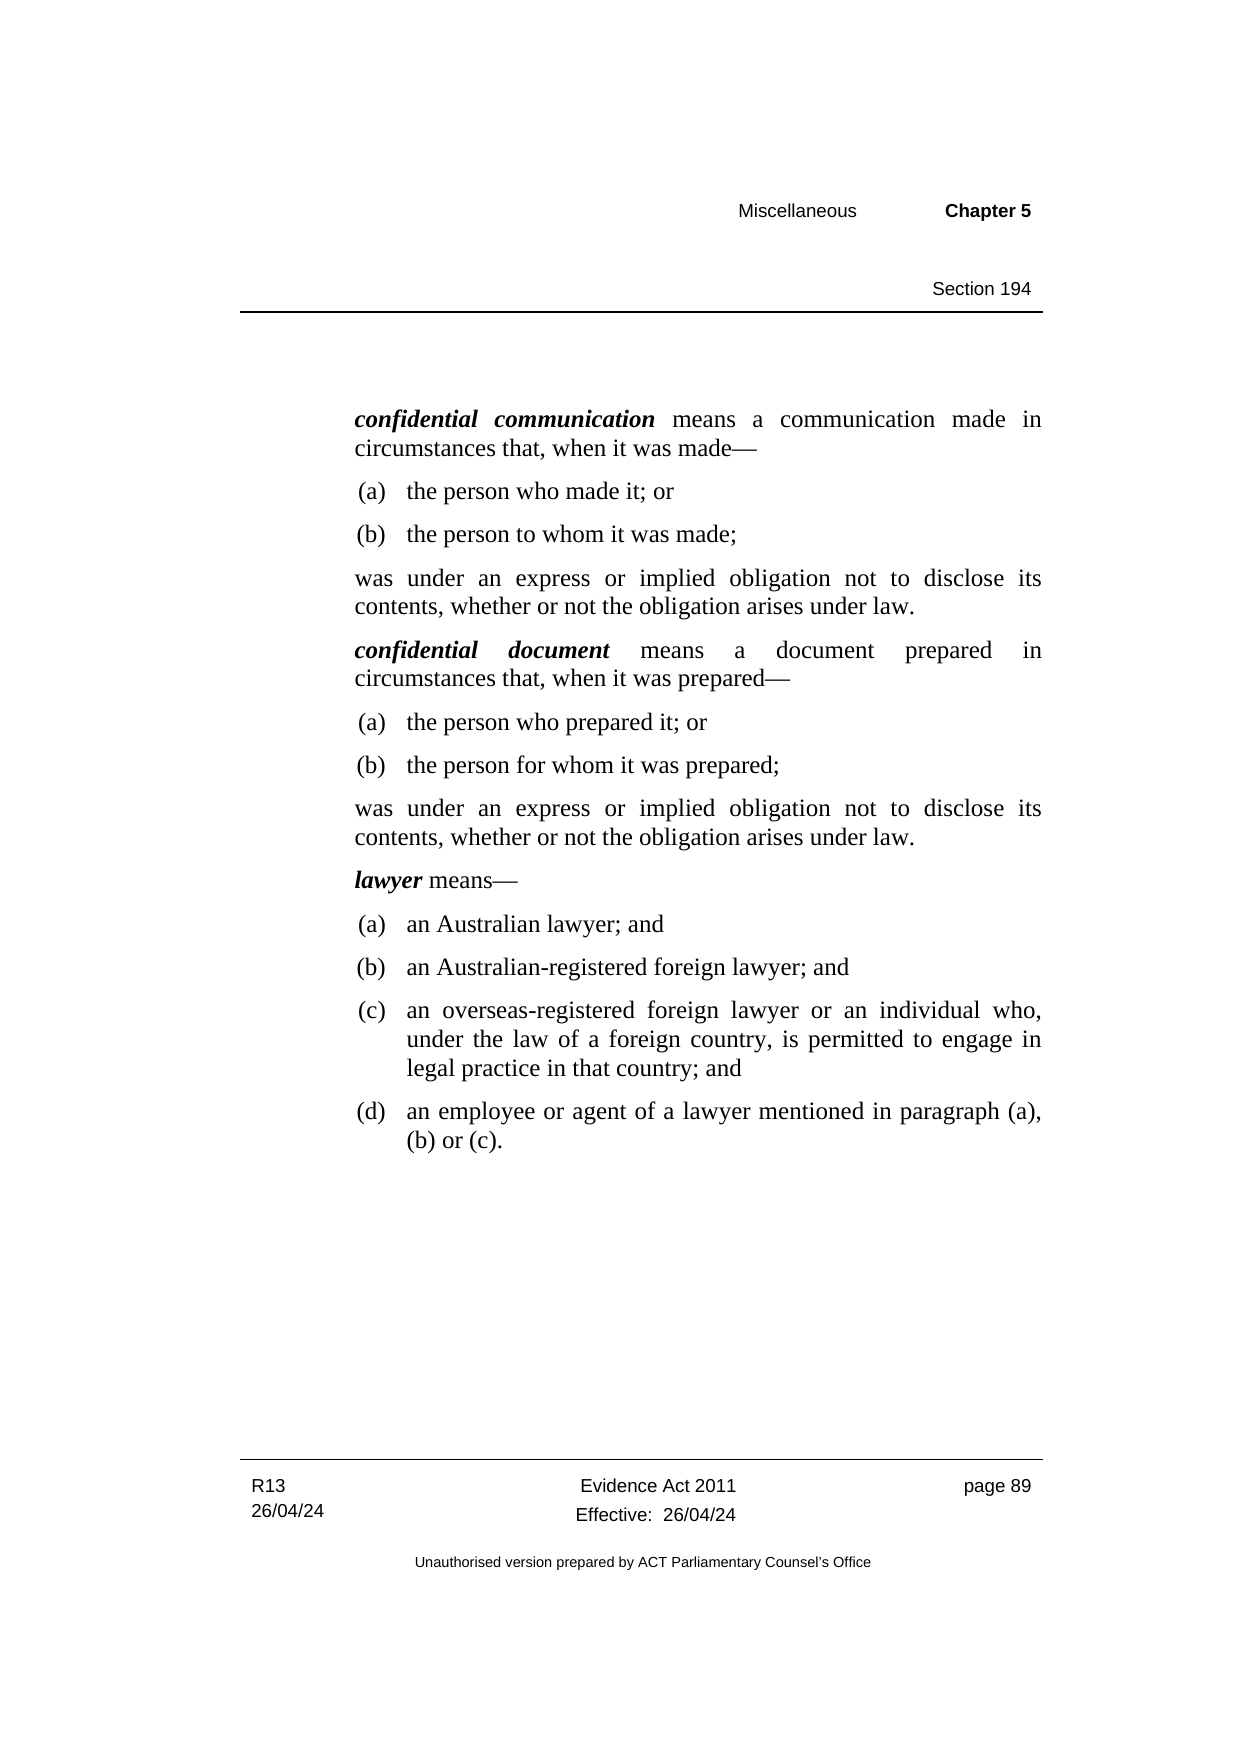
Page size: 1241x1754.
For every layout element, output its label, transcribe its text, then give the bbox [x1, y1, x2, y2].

text (a) the person who prepared it; or [240, 707, 1042, 736]
text (d) an employee or agent of a lawyer mentioned in paragraph (a), (b) or (c). [240, 1096, 1042, 1154]
text confidential communication means a communication made in circumstances that, when it was made— [354, 404, 1042, 461]
text (b) the person to whom it was made; [240, 519, 1042, 548]
text was under an express or implied obligation not to disclose its contents, whether or not the obligation arises under law. [354, 793, 1042, 851]
text (b) an Australian-registered foreign lawyer; and [240, 952, 1042, 981]
text lawyer means— [354, 866, 1042, 894]
text was under an express or implied obligation not to disclose its contents, whether or not the obligation arises under law. [354, 563, 1042, 620]
text (a) the person who made it; or [240, 476, 1042, 505]
text confidential document means a document prepared in circumstances that, when it was prepared— [354, 635, 1042, 692]
text (b) the person for whom it was prepared; [240, 750, 1042, 779]
text (a) an Australian lawyer; and [240, 909, 1042, 938]
text (c) an overseas-registered foreign lawyer or an individual who, under the law of a foreign country, is permitted to engage in legal practice in that country; and [240, 996, 1042, 1082]
